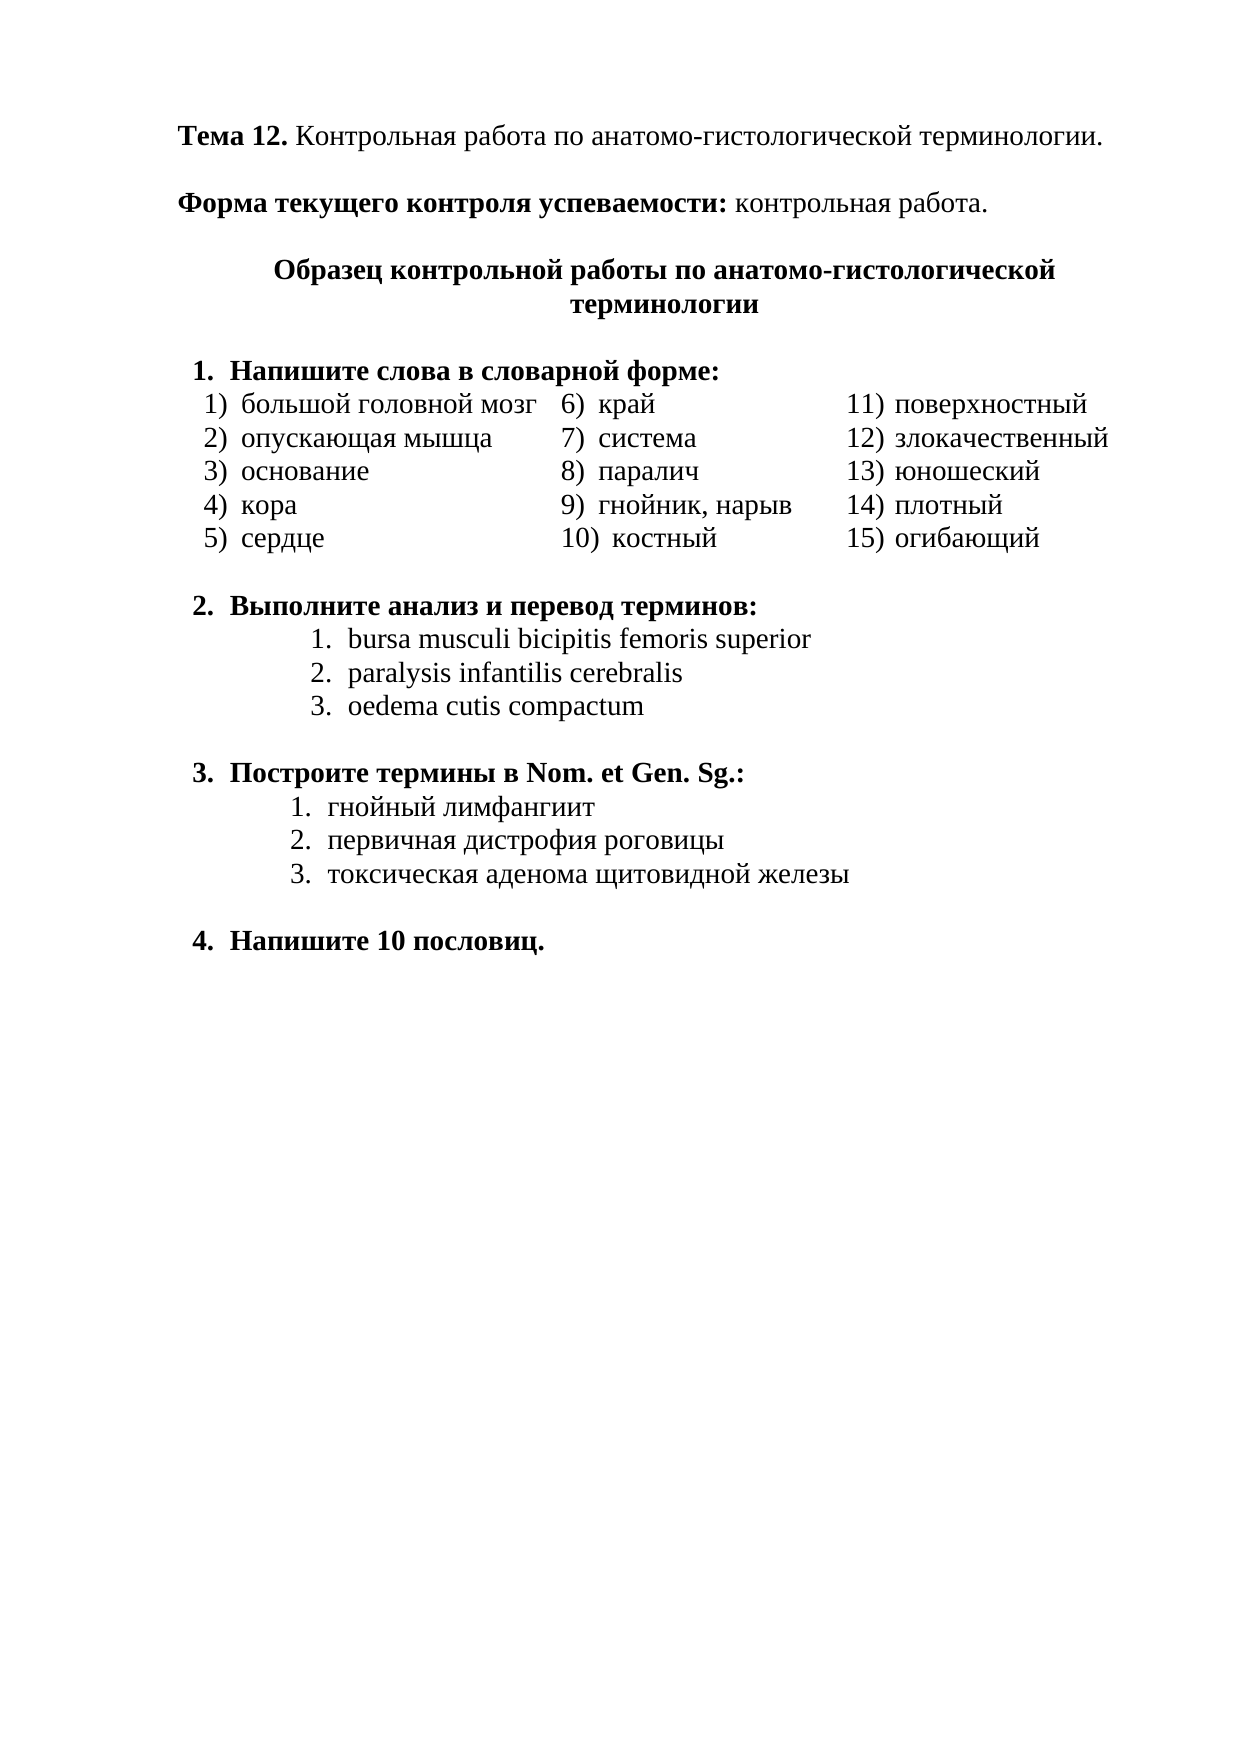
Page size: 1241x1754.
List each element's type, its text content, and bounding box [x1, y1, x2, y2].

table_header большой головной мозг опускающая мышца основание кора сердце [192, 386, 549, 554]
list токсическая аденома щитовидной железы [290, 856, 1152, 889]
list гнойный лимфангиит [290, 789, 1152, 822]
list bursa musculi bicipitis femoris superior [310, 621, 1152, 655]
list oedema cutis compactum [310, 688, 1152, 722]
text Тема 12. Контрольная работа по анатомо-гистологической терминологии. [177, 118, 1152, 152]
text Образец контрольной работы по анатомо-гистологической терминологии [177, 252, 1152, 319]
table_header край система паралич гнойник, нарыв костный [549, 386, 834, 554]
list Напишите 10 пословиц. [192, 923, 1152, 957]
list Выполните анализ и перевод терминов: [192, 588, 1152, 621]
list paralysis infantilis cerebralis [310, 655, 1152, 688]
list Напишите слова в словарной форме: [192, 353, 1152, 386]
text Форма текущего контроля успеваемости: контрольная работа. [177, 185, 1152, 219]
list Построите термины в Nom. et Gen. Sg.: [192, 755, 1152, 789]
table_header поверхностный злокачественный юношеский плотный огибающий [835, 386, 1139, 554]
list первичная дистрофия роговицы [290, 822, 1152, 856]
